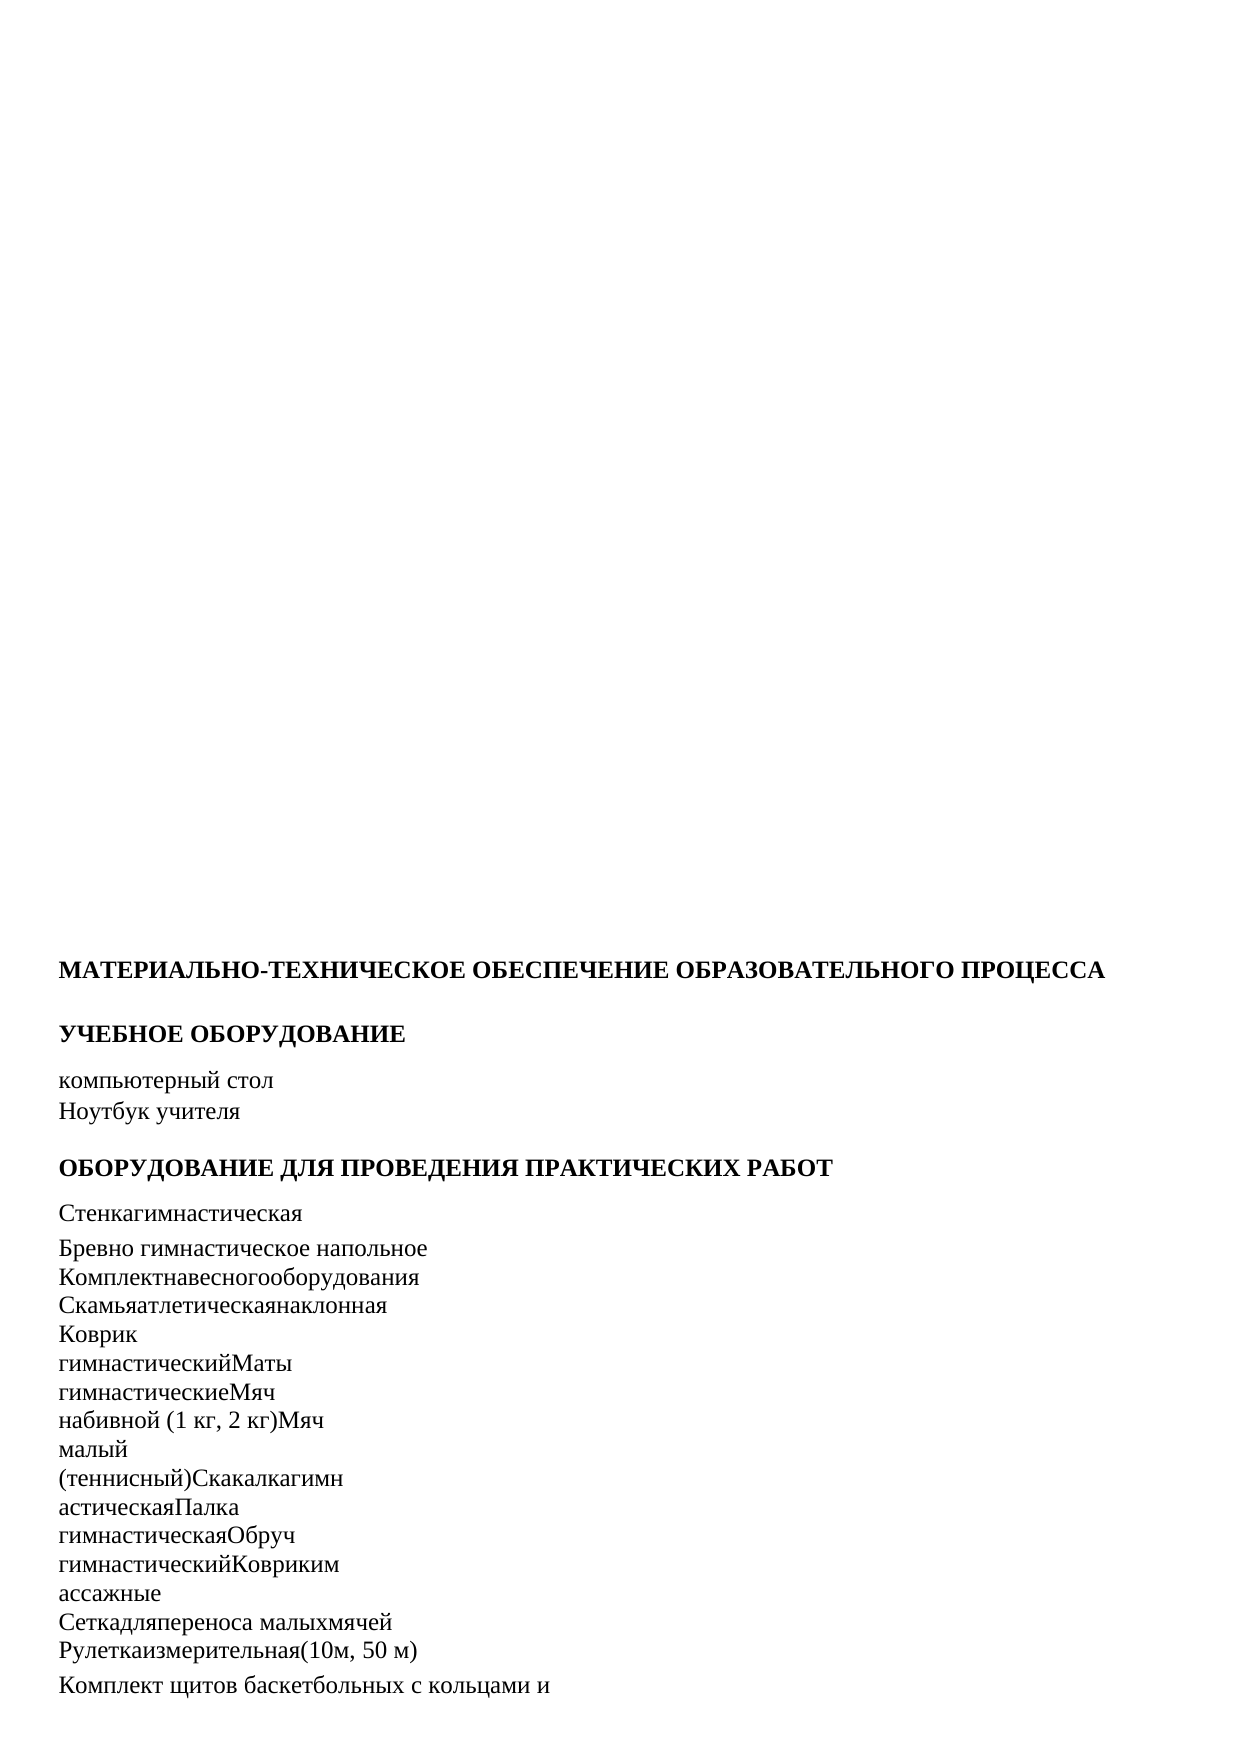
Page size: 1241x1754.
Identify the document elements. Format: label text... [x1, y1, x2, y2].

text Рулеткаизмерительная(10м, 50 м) [58, 1635, 624, 1664]
text МАТЕРИАЛЬНО-ТЕХНИЧЕСКОЕ ОБЕСПЕЧЕНИЕ ОБРАЗОВАТЕЛЬНОГО ПРОЦЕССА [58, 957, 1192, 984]
text Бревно гимнастическое напольное [58, 1233, 441, 1262]
text Сеткадляпереноса малыхмячей [58, 1607, 528, 1635]
text УЧЕБНОЕ ОБОРУДОВАНИЕ [58, 1020, 1192, 1048]
text Коврик гимнастическийМаты гимнастическиеМяч набивной (1 кг, 2 кг)Мяч малый (теннисный)СкакалкагимнастическаяПалка гимнастическаяОбруч гимнастическийКоврикимассажные [58, 1319, 345, 1607]
text Скамьяатлетическаянаклонная [58, 1290, 412, 1319]
text Стенкагимнастическая [58, 1198, 1192, 1227]
text Комплектнавесногооборудования [58, 1262, 537, 1290]
text ОБОРУДОВАНИЕ ДЛЯ ПРОВЕДЕНИЯ ПРАКТИЧЕСКИХ РАБОТ [58, 1154, 1192, 1182]
text компьютерный стол Ноутбук учителя [58, 1065, 384, 1125]
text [58, 1670, 641, 1699]
